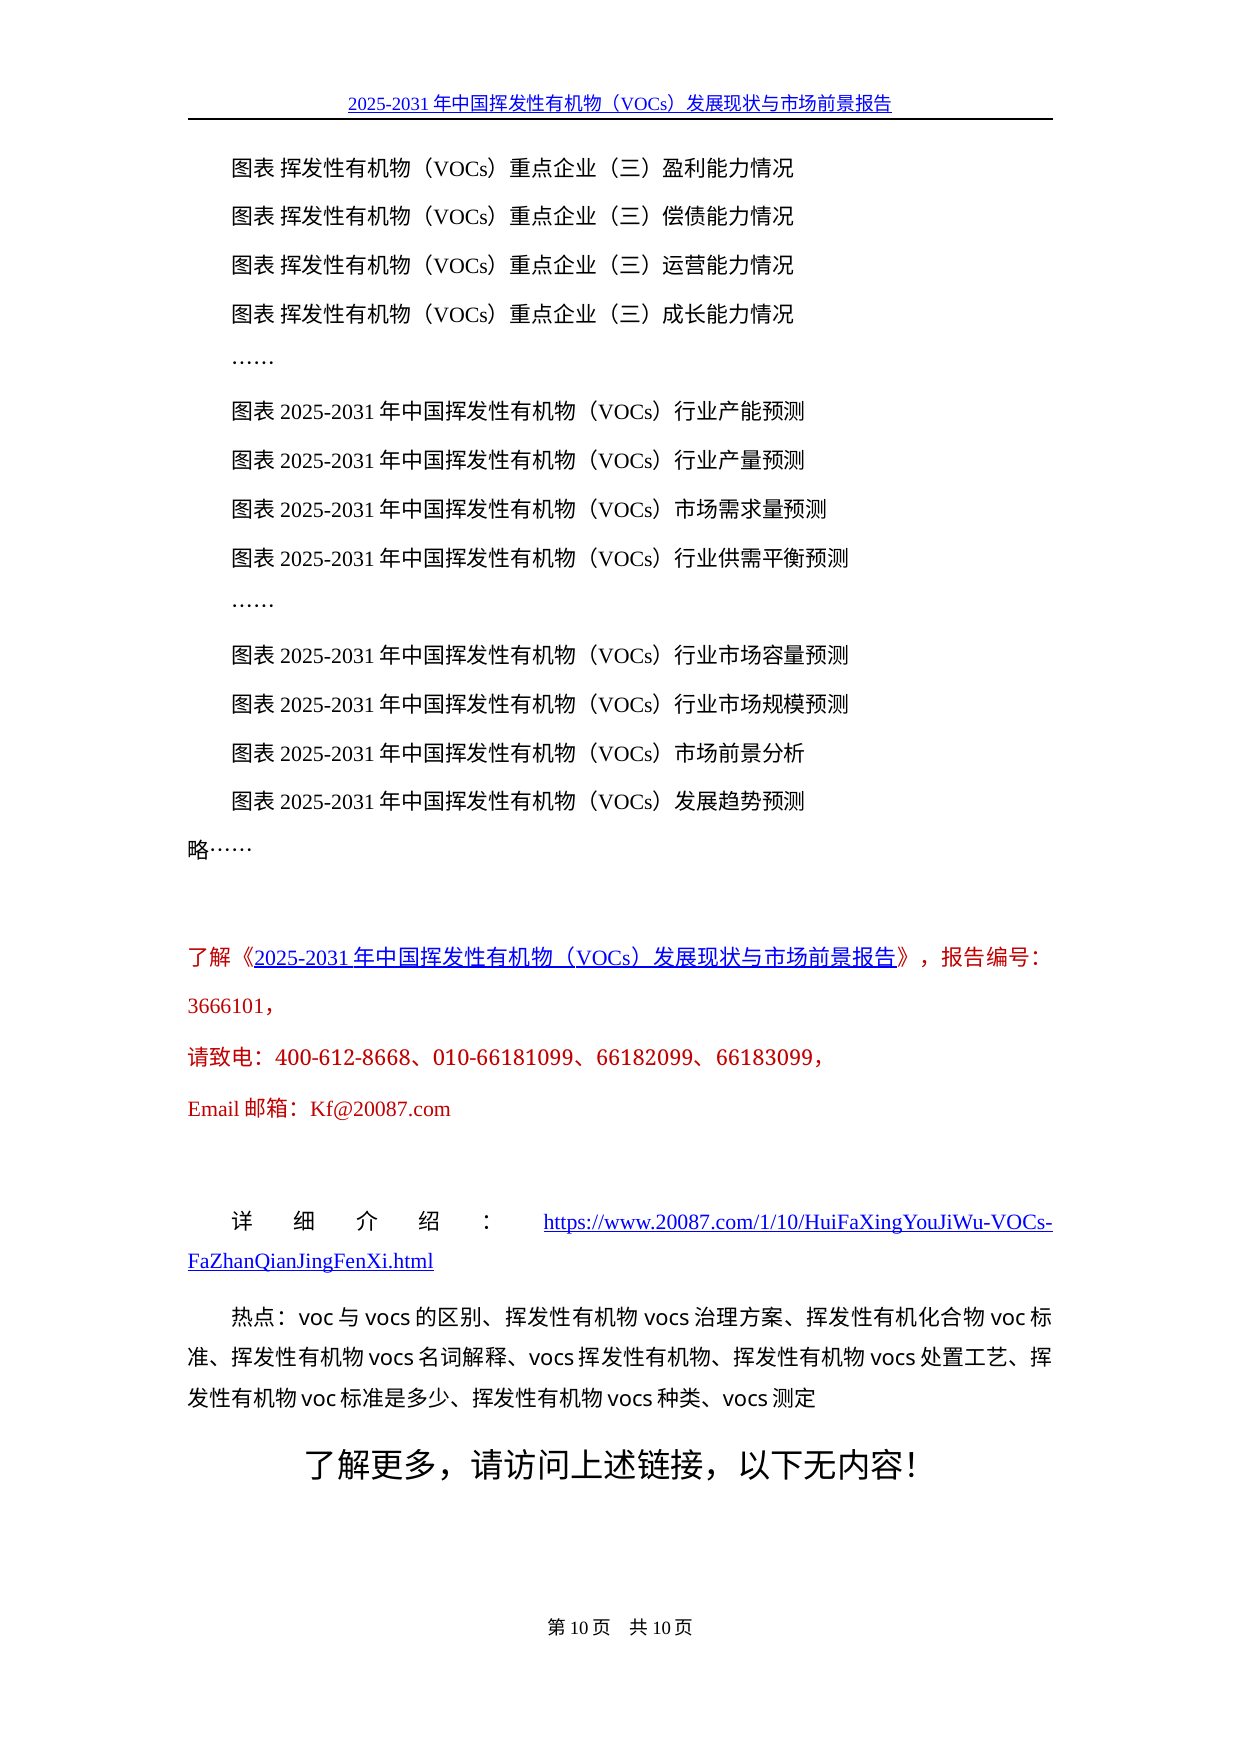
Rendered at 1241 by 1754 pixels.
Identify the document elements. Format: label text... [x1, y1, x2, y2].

text 热点：voc与vocs的区别、挥发性有机物vocs治理方案、挥发性有机化合物voc标准、挥发性有机物vocs名词解释、vocs挥发性有机物、挥发性有机物vocs处置工艺、挥发性有机物voc标准是多少、挥发性有机物vocs种类、vocs测定 [187, 1299, 1053, 1413]
title 了解更多，请访问上述链接，以下无内容！ [187, 1431, 1053, 1496]
text 了解《2025-2031年中国挥发性有机物（VOCs）发展现状与市场前景报告》，报告编号：3666101， [187, 939, 1053, 1020]
text 请致电：400-612-8668、010-66181099、66182099、66183099， [187, 1039, 1053, 1072]
text Email邮箱：Kf@20087.com [187, 1091, 1053, 1123]
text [187, 150, 1053, 865]
text 详细介绍：https://www.20087.com/1/10/HuiFaXingYouJiWu-VOCs-FaZhanQianJingFenXi.html [187, 1204, 1053, 1277]
